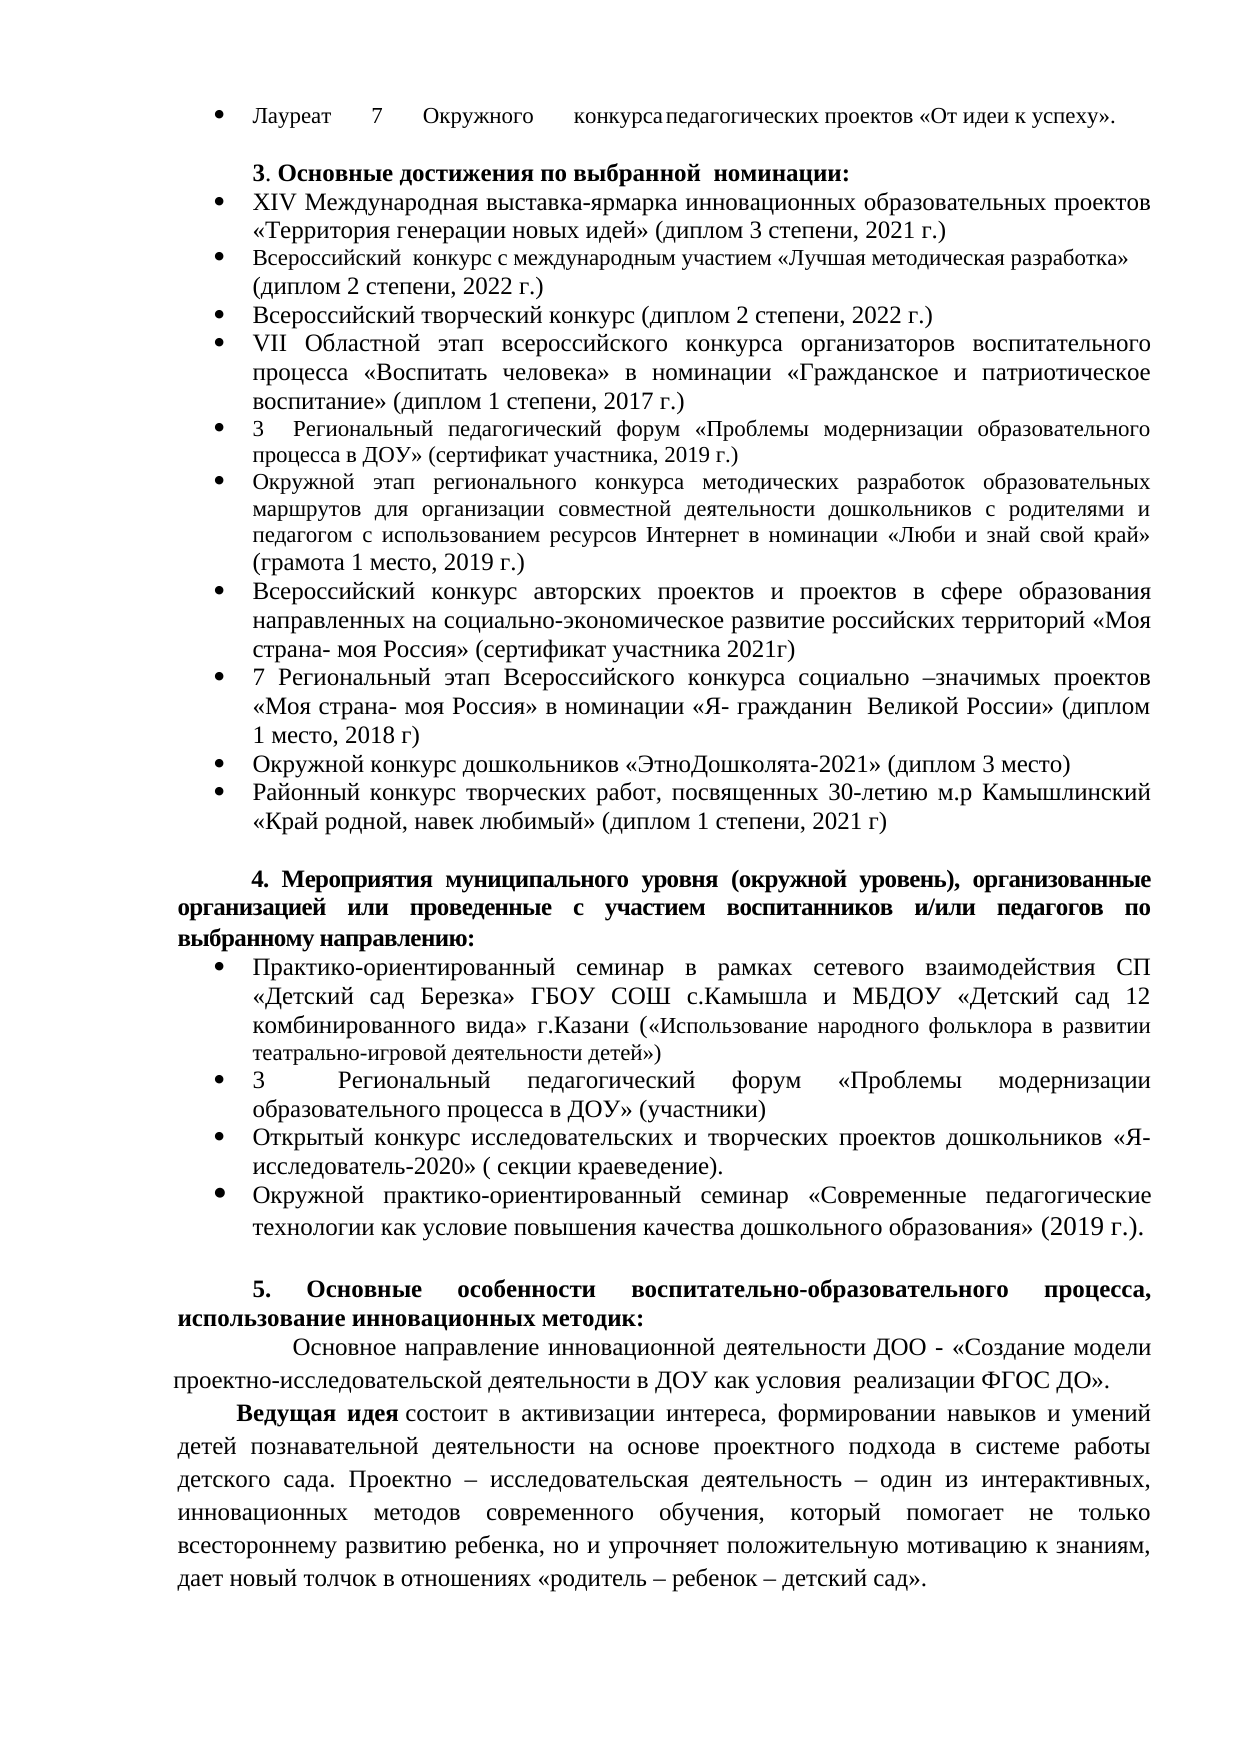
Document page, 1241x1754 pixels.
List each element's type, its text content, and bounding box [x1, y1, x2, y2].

list 3 Региональный педагогический форум «Проблемы модернизации образовательного процесса в ДОУ» (сертификат участника, 2019 г.) [215, 415, 1152, 468]
list (диплом 2 степени, 2022 г.) [252, 271, 1152, 300]
list VII Областной этап всероссийского конкурса организаторов воспитательного процесса «Воспитать человека» в номинации «Гражданское и патриотическое воспитание» (диплом 1 степени, 2017 г.) [215, 328, 1152, 415]
list XIV Международная выставка-ярмарка инновационных образовательных проектов «Территория генерации новых идей» (диплом 3 степени, 2021 г.) [215, 187, 1152, 244]
text Ведущая идея состоит в активизации интереса, формировании навыков и умений детей познавательной деятельности на основе проектного подхода в системе работы детского сада. Проектно – исследовательская деятельность – один из интерактивных, инновационных методов современного обучения, который помогает не только всестороннему развитию ребенка, но и упрочняет положительную мотивацию к знаниям, дает новый толчок в отношениях «родитель – ребенок – детский сад». [177, 1559, 1152, 1592]
text Основное направление инновационной деятельности ДОО - «Создание модели проектно-исследовательской деятельности в ДОУ как условия реализации ФГОС ДО». [173, 1332, 1152, 1393]
list Открытый конкурс исследовательских и творческих проектов дошкольников «Я-исследователь-2020» ( секции краеведение). [215, 1122, 1152, 1180]
list Окружной этап регионального конкурса методических разработок образовательных маршрутов для организации совместной деятельности дошкольников с родителями и педагогом с использованием ресурсов Интернет в номинации «Люби и знай свой край» (грамота 1 место, 2019 г.) [215, 468, 1152, 576]
list 3 Региональный педагогический форум «Проблемы модернизации образовательного процесса в ДОУ» (участники) [215, 1065, 1152, 1122]
text 4. Мероприятия муниципального уровня (окружной уровень), организованные организацией или проведенные с участием воспитанников и/или педагогов по выбранному направлению: [177, 864, 1152, 952]
list Всероссийский конкурс авторских проектов и проектов в сфере образования направленных на социально-экономическое развитие российских территорий «Моя страна- моя Россия» (сертификат участника 2021г) [215, 576, 1152, 662]
text 3. Основные достижения по выбранной номинации: [177, 158, 1152, 187]
list Окружной практико-ориентированный семинар «Современные педагогические технологии как условие повышения качества дошкольного образования» (2019 г.). [215, 1180, 1152, 1241]
text 5. Основные особенности воспитательно-образовательного процесса, использование инновационных методик: [177, 1274, 1152, 1332]
list Лауреат 7 Окружного конкурса педагогических проектов «От идеи к успеху». [215, 102, 1152, 129]
list 7 Региональный этап Всероссийского конкурса социально –значимых проектов «Моя страна- моя Россия» в номинации «Я- гражданин Великой России» (диплом 1 место, 2018 г) [215, 662, 1152, 749]
list Всероссийский творческий конкурс (диплом 2 степени, 2022 г.) [215, 300, 1152, 328]
list Районный конкурс творческих работ, посвященных 30-летию м.р Камышлинский «Край родной, навек любимый» (диплом 1 степени, 2021 г) [215, 777, 1152, 835]
list Всероссийский конкурс с международным участием «Лучшая методическая разработка» [215, 244, 1152, 271]
list Окружной конкурс дошкольников «ЭтноДошколята-2021» (диплом 3 место) [215, 749, 1152, 777]
text Ведущая идея состоит в активизации интереса, формировании навыков и умений детей познавательной деятельности на основе проектного подхода в системе работы детского сада. Проектно – исследовательская деятельность – один из интерактивных, инновационных методов современного обучения, который помогает не только всестороннему развитию ребенка, но и упрочняет положительную мотивацию к знаниям, дает новый толчок в отношениях «родитель – ребенок – детский сад». [177, 1398, 1152, 1497]
list Практико-ориентированный семинар в рамках сетевого взаимодействия СП «Детский сад Березка» ГБОУ СОШ с.Камышла и МБДОУ «Детский сад 12 комбинированного вида» г.Казани («Использование народного фольклора в развитии театрально-игровой деятельности детей») [215, 952, 1152, 1065]
